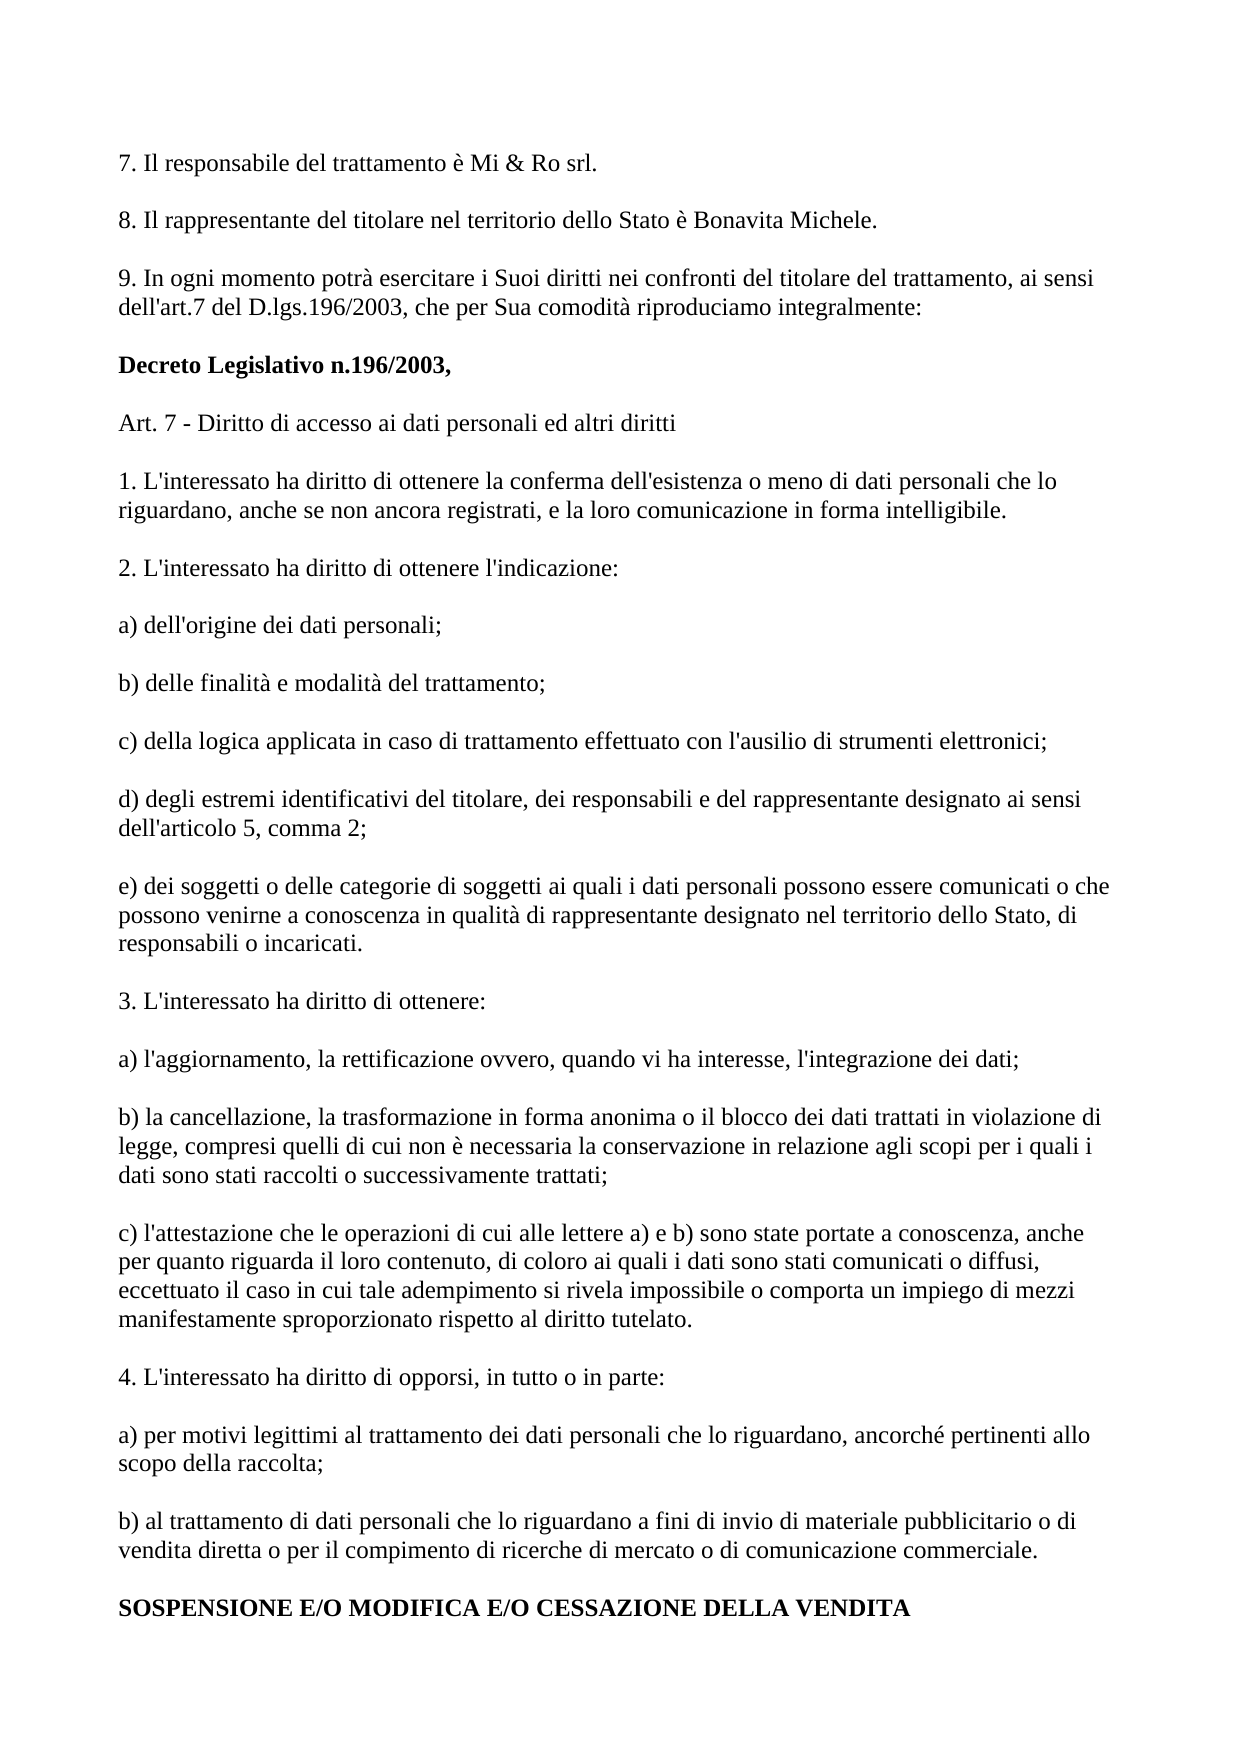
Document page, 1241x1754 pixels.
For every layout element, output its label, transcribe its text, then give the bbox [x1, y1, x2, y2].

text SOSPENSIONE E/O MODIFICA E/O CESSAZIONE DELLA VENDITA [118, 1593, 1122, 1622]
text 7. Il responsabile del trattamento è Mi & Ro srl. [118, 148, 1122, 176]
text e) dei soggetti o delle categorie di soggetti ai quali i dati personali possono essere comunicati o che possono venirne a conoscenza in qualità di rappresentante designato nel territorio dello Stato, di responsabili o incaricati. [118, 871, 1122, 957]
text a) dell'origine dei dati personali; [118, 611, 1122, 639]
text 4. L'interessato ha diritto di opporsi, in tutto o in parte: [118, 1362, 1122, 1391]
text 1. L'interessato ha diritto di ottenere la conferma dell'esistenza o meno di dati personali che lo riguardano, anche se non ancora registrati, e la loro comunicazione in forma intelligibile. [118, 466, 1122, 523]
text 3. L'interessato ha diritto di ottenere: [118, 986, 1122, 1015]
text 9. In ogni momento potrà esercitare i Suoi diritti nei confronti del titolare del trattamento, ai sensi dell'art.7 del D.lgs.196/2003, che per Sua comodità riproduciamo integralmente: [118, 263, 1122, 321]
text Art. 7 - Diritto di accesso ai dati personali ed altri diritti [118, 408, 1122, 437]
text c) l'attestazione che le operazioni di cui alle lettere a) e b) sono state portate a conoscenza, anche per quanto riguarda il loro contenuto, di coloro ai quali i dati sono stati comunicati o diffusi, eccettuato il caso in cui tale adempimento si rivela impossibile o comporta un impiego di mezzi manifestamente sproporzionato rispetto al diritto tutelato. [118, 1218, 1122, 1333]
text b) la cancellazione, la trasformazione in forma anonima o il blocco dei dati trattati in violazione di legge, compresi quelli di cui non è necessaria la conservazione in relazione agli scopi per i quali i dati sono stati raccolti o successivamente trattati; [118, 1102, 1122, 1188]
text a) per motivi legittimi al trattamento dei dati personali che lo riguardano, ancorché pertinenti allo scopo della raccolta; [118, 1420, 1122, 1477]
text d) degli estremi identificativi del titolare, dei responsabili e del rappresentante designato ai sensi dell'articolo 5, comma 2; [118, 784, 1122, 842]
text a) l'aggiornamento, la rettificazione ovvero, quando vi ha interesse, l'integrazione dei dati; [118, 1044, 1122, 1073]
text 2. L'interessato ha diritto di ottenere l'indicazione: [118, 553, 1122, 581]
text c) della logica applicata in caso di trattamento effettuato con l'ausilio di strumenti elettronici; [118, 726, 1122, 755]
text Decreto Legislativo n.196/2003, [118, 350, 1122, 379]
text 8. Il rappresentante del titolare nel territorio dello Stato è Bonavita Michele. [118, 206, 1122, 234]
text b) al trattamento di dati personali che lo riguardano a fini di invio di materiale pubblicitario o di vendita diretta o per il compimento di ricerche di mercato o di comunicazione commerciale. [118, 1506, 1122, 1564]
text b) delle finalità e modalità del trattamento; [118, 668, 1122, 697]
